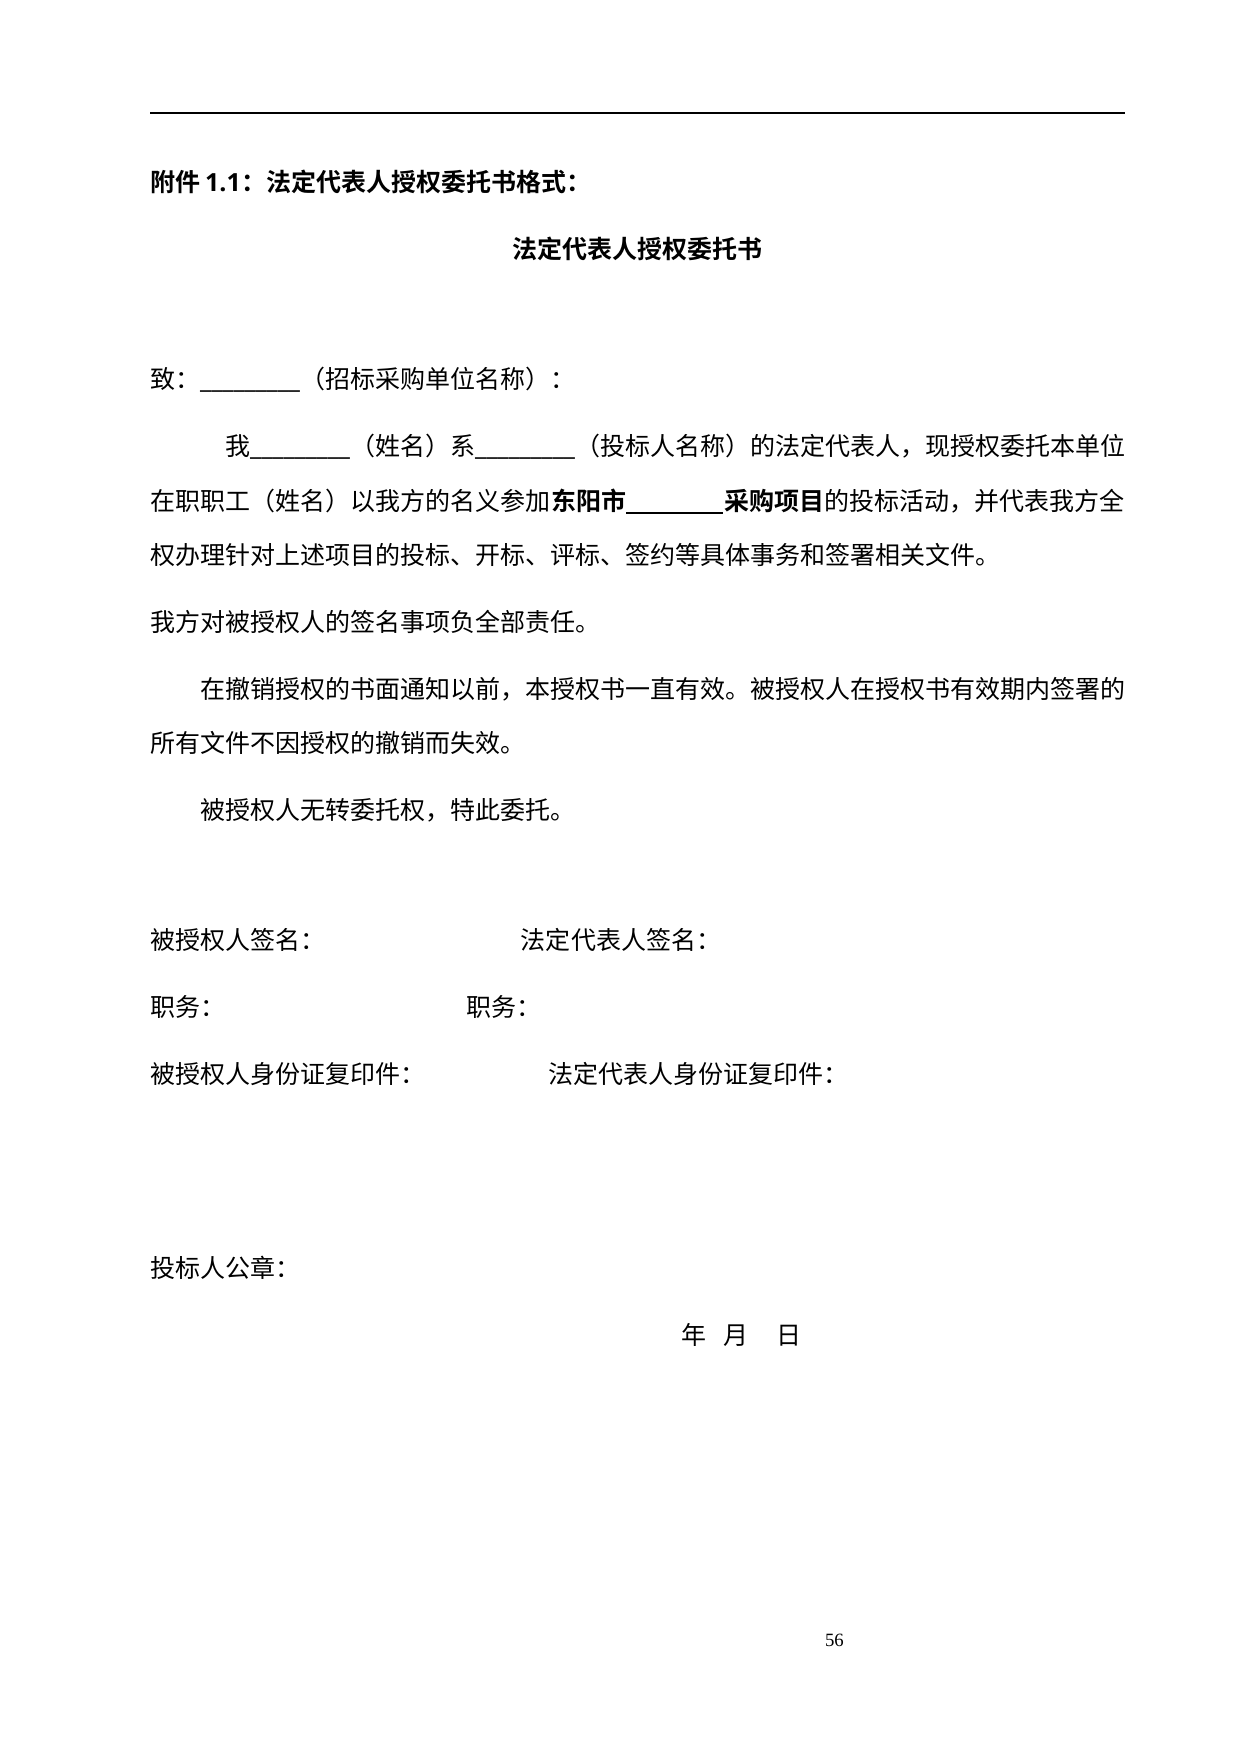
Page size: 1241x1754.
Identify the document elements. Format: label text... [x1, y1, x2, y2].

text 职务： 职务： [150, 988, 1125, 1024]
text 在撤销授权的书面通知以前，本授权书一直有效。被授权人在授权书有效期内签署的所有文件不因授权的撤销而失效。 [150, 669, 1125, 760]
text 被授权人无转委托权，特此委托。 [150, 790, 1125, 827]
text 法定代表人授权委托书 [150, 229, 1125, 266]
text 投标人公章： [150, 1248, 1125, 1285]
text 致：_________（招标采购单位名称）： [150, 360, 1125, 396]
text 附件1.1：法定代表人授权委托书格式： [150, 162, 1125, 199]
text 年 月 日 [150, 1315, 1125, 1352]
text 我_________（姓名）系_________（投标人名称）的法定代表人，现授权委托本单位在职职工（姓名）以我方的名义参加东阳市 采购项目的投标活动，并代表我方全权办理针对上述项目的投标、开标、评标、签约等具体事务和签署相关文件。 [150, 427, 1125, 572]
text 被授权人身份证复印件： 法定代表人身份证复印件： [150, 1054, 1125, 1091]
text 被授权人签名： 法定代表人签名： [150, 921, 1125, 957]
text 我方对被授权人的签名事项负全部责任。 [150, 602, 1125, 638]
